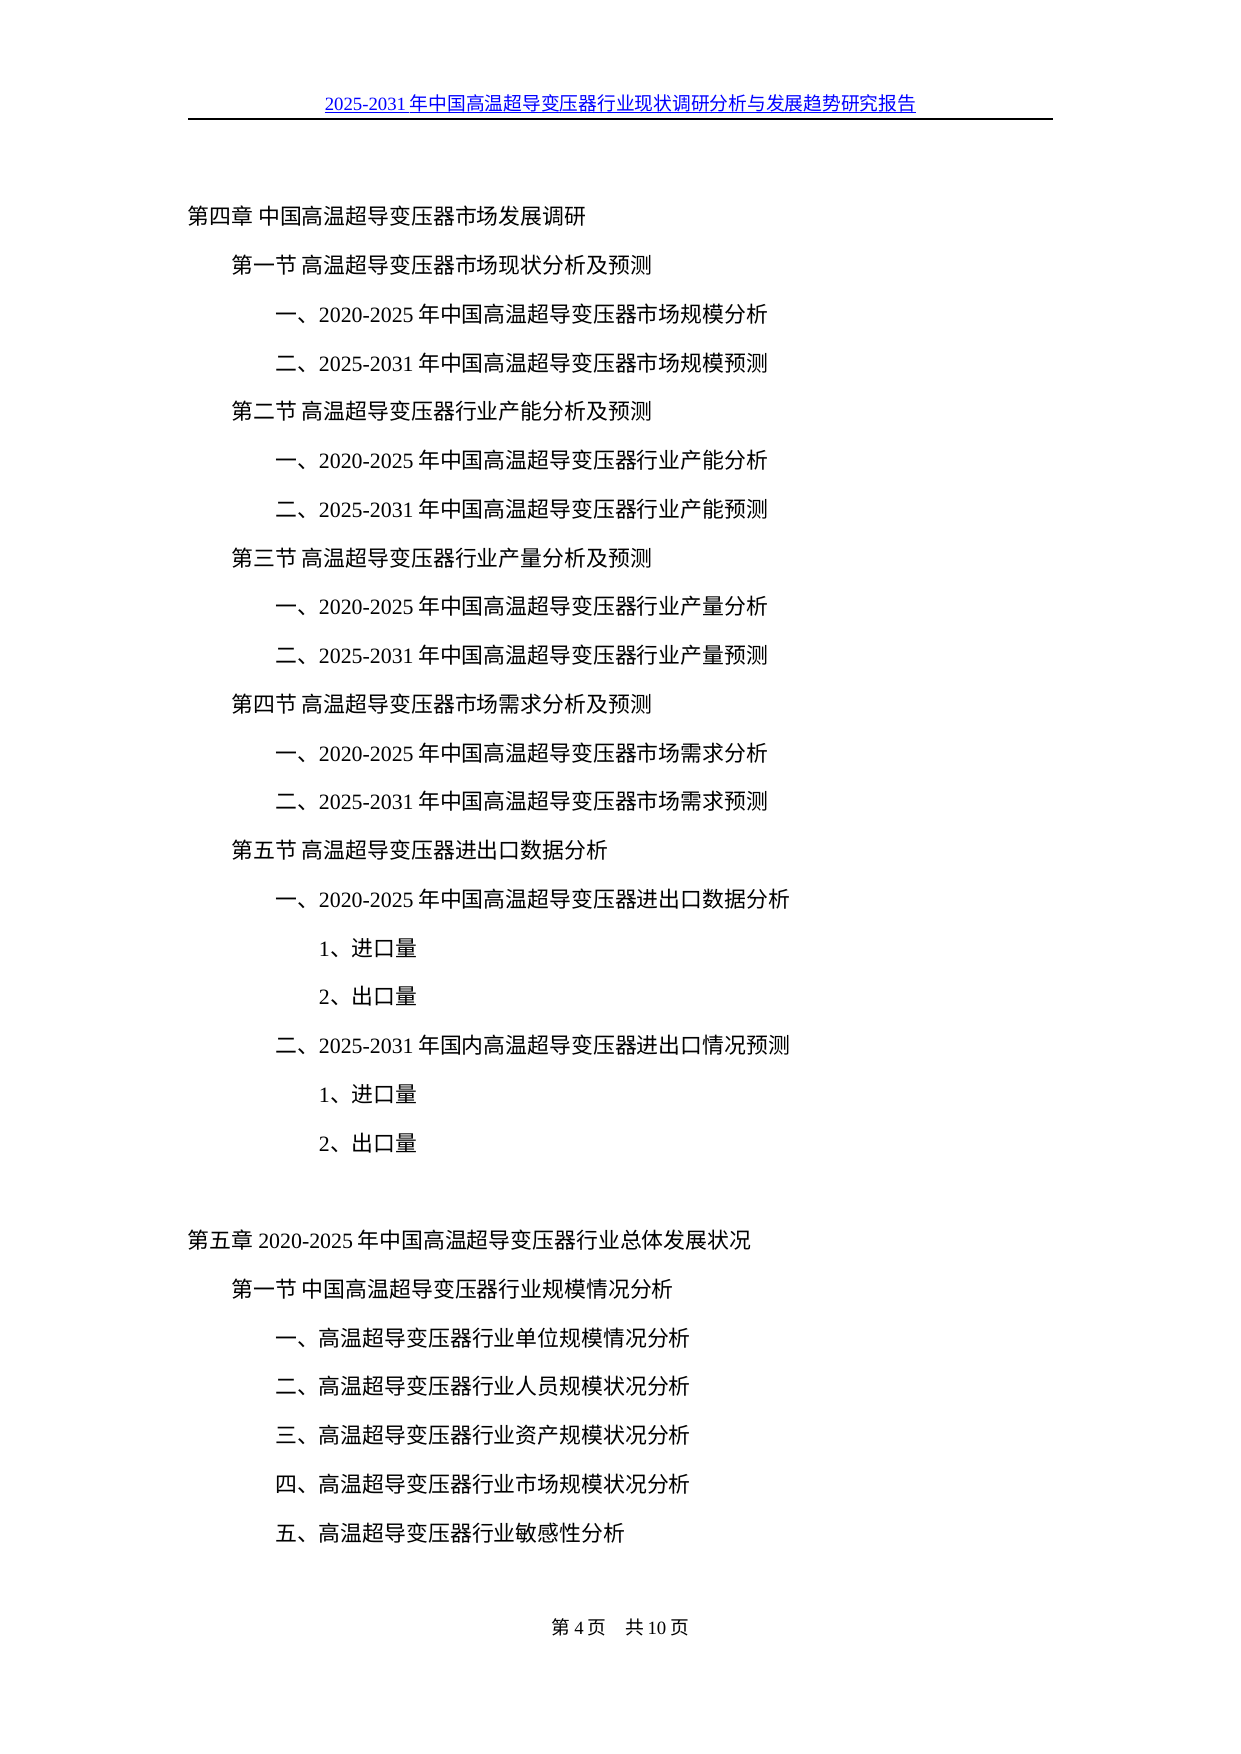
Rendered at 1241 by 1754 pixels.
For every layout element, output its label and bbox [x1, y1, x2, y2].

text [187, 150, 1053, 1548]
